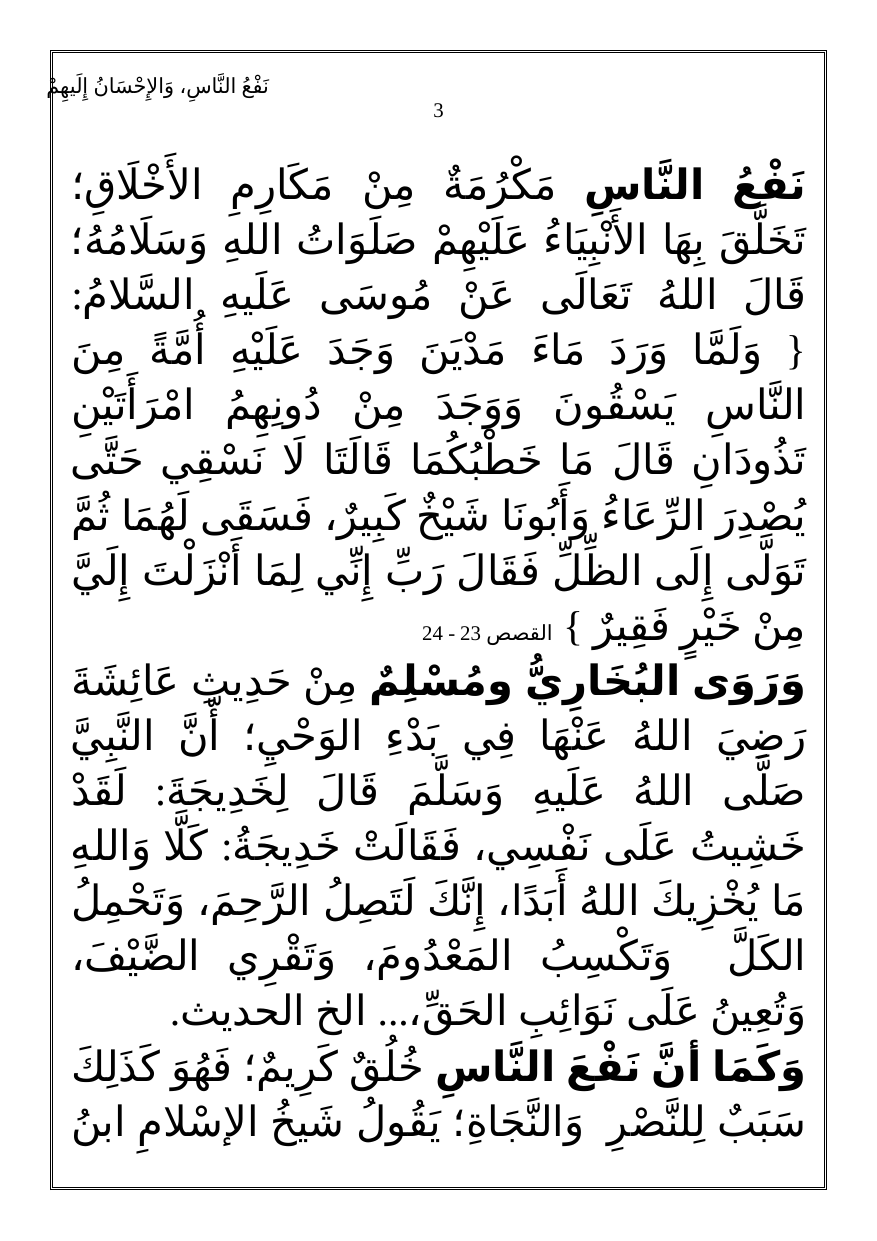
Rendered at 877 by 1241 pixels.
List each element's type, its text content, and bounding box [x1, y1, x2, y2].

text نَفْعُ النَّاسِ مَكْرُمَةٌ مِنْ مَكَارِمِ الأَخْلَاقِ؛ تَخَلَّقَ بِهَا الأَنْبِيَاءُ عَلَيْهِمْ صَلَوَاتُ اللهِ وَسَلَامُهُ؛ قَالَ اللهُ تَعَالَى عَنْ مُوسَى عَلَيهِ السَّلامُ: { وَلَمَّا وَرَدَ مَاءَ مَدْيَنَ وَجَدَ عَلَيْهِ أُمَّةً مِنَ النَّاسِ يَسْقُونَ وَوَجَدَ مِنْ دُونِهِمُ امْرَأَتَيْنِ تَذُودَانِ قَالَ مَا خَطْبُكُمَا قَالَتَا لَا نَسْقِي حَتَّى يُصْدِرَ الرِّعَاءُ وَأَبُونَا شَيْخٌ كَبِيرٌ، فَسَقَى لَهُمَا ثُمَّ تَوَلَّى إِلَى الظِّلِّ فَقَالَ رَبِّ إِنِّي لِمَا أَنْزَلْتَ إِلَيَّ مِنْ خَيْرٍ فَقِيرٌ } القصص 23 - 24 [71, 160, 806, 649]
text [71, 1042, 806, 1145]
text وَرَوَى البُخَارِيُّ ومُسْلِمٌ مِنْ حَدِيثِ عَائِشَةَ رَضِيَ اللهُ عَنْهَا فِي بَدْءِ الوَحْيِ؛ أّنَّ النَّبِيَّ صَلَّى اللهُ عَلَيهِ وَسَلَّمَ قَالَ لِخَدِيجَةَ: لَقَدْ خَشِيتُ عَلَى نَفْسِي، فَقَالَتْ خَدِيجَةُ: كَلَّا وَاللهِ مَا يُخْزِيكَ اللهُ أَبَدًا، إِنَّكَ لَتَصِلُ الرَّحِمَ، وَتَحْمِلُ الكَلَّ وَتَكْسِبُ المَعْدُومَ، وَتَقْرِي الضَّيْفَ، وَتُعِينُ عَلَى نَوَائِبِ الحَقِّ،... الخ الحديث. [71, 656, 806, 1035]
